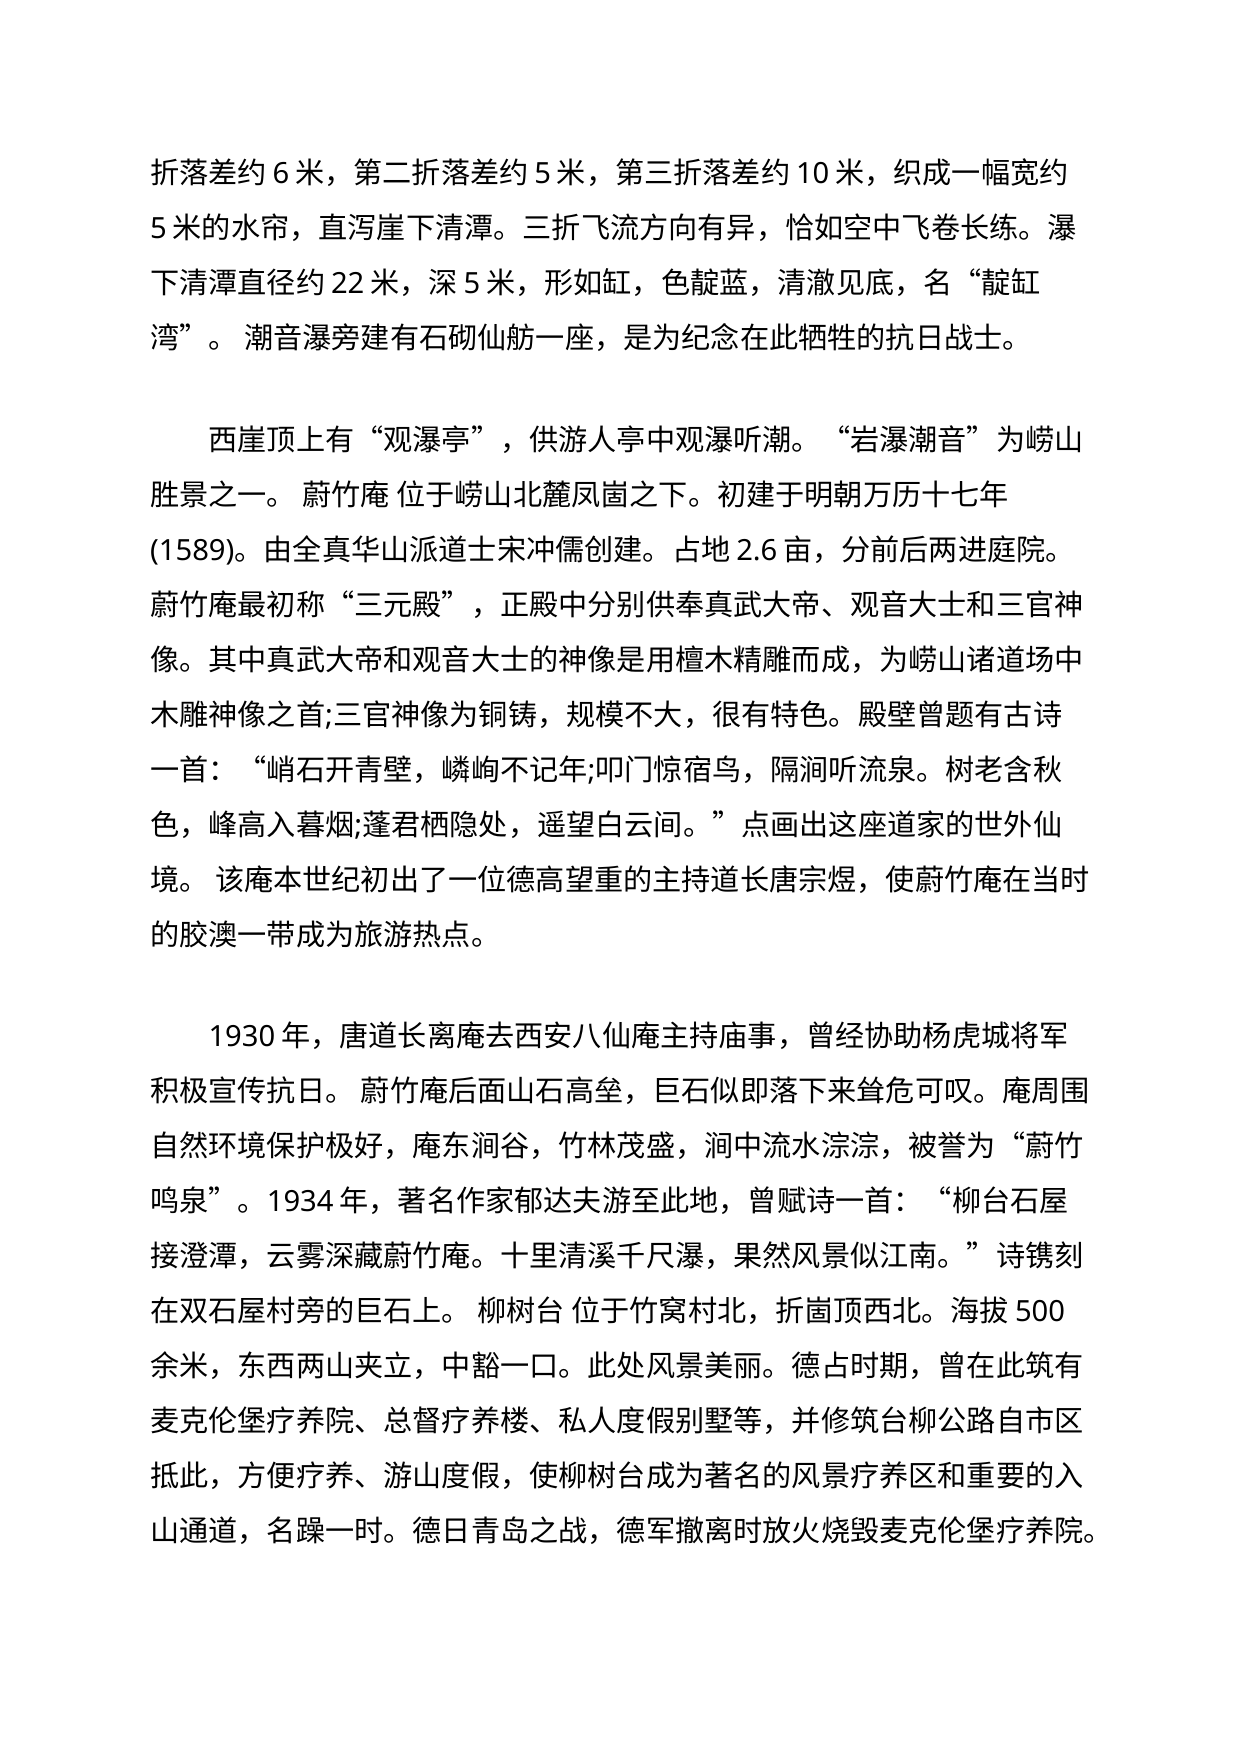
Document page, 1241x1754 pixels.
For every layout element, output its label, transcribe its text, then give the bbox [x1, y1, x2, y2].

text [150, 1013, 1090, 1550]
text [150, 150, 1090, 357]
text 西崖顶上有“观瀑亭”，供游人亭中观瀑听潮。“岩瀑潮音”为崂山胜景之一。 蔚竹庵 位于崂山北麓凤崮之下。初建于明朝万历十七年(1589)。由全真华山派道士宋冲儒创建。占地2.6亩，分前后两进庭院。蔚竹庵最初称“三元殿”，正殿中分别供奉真武大帝、观音大士和三官神像。其中真武大帝和观音大士的神像是用檀木精雕而成，为崂山诸道场中木雕神像之首;三官神像为铜铸，规模不大，很有特色。殿壁曾题有古诗一首：“峭石开青壁，嶙峋不记年;叩门惊宿鸟，隔涧听流泉。树老含秋色，峰高入暮烟;蓬君栖隐处，遥望白云间。”点画出这座道家的世外仙境。 该庵本世纪初出了一位德高望重的主持道长唐宗煜，使蔚竹庵在当时的胶澳一带成为旅游热点。 [150, 417, 1090, 953]
